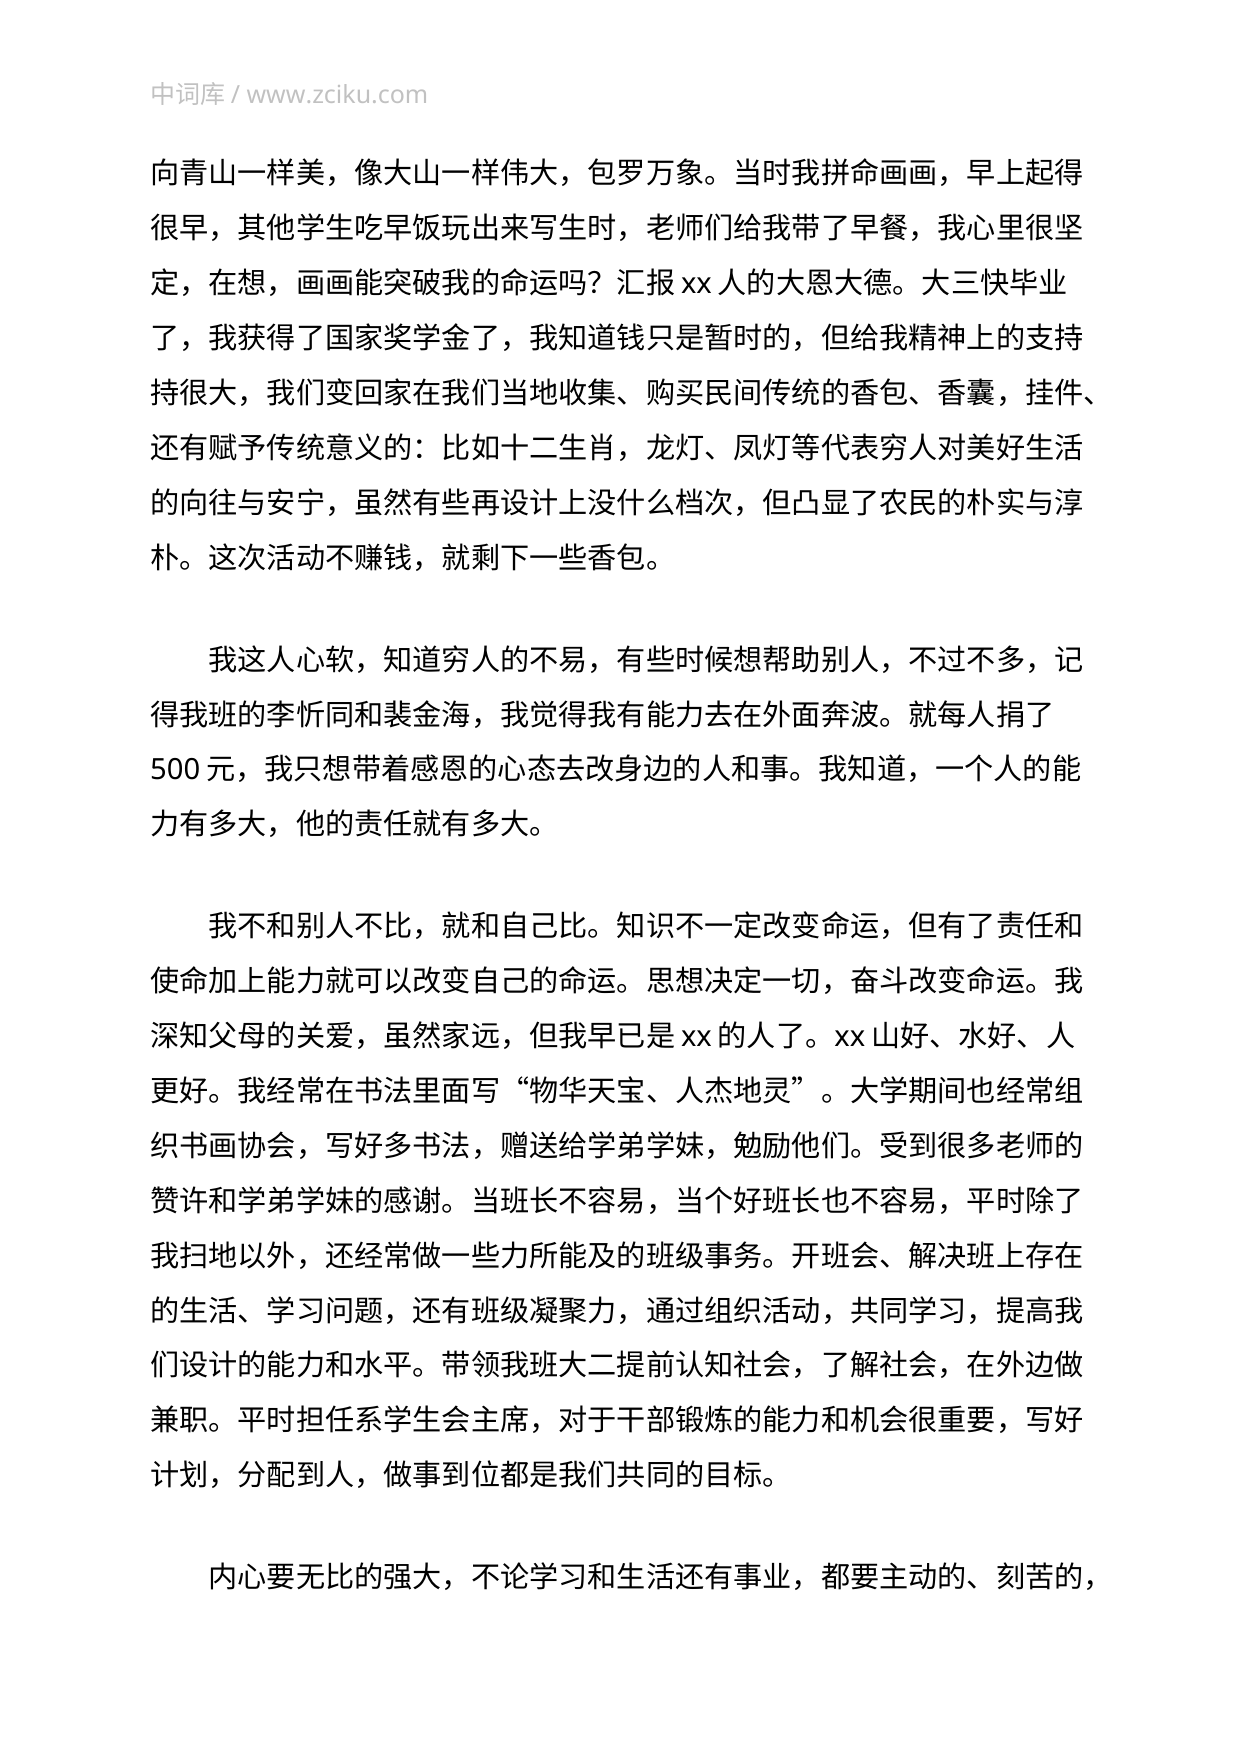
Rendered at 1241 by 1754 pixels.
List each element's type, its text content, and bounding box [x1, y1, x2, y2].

text 我不和别人不比，就和自己比。知识不一定改变命运，但有了责任和使命加上能力就可以改变自己的命运。思想决定一切，奋斗改变命运。我深知父母的关爱，虽然家远，但我早已是xx的人了。xx山好、水好、人更好。我经常在书法里面写“物华天宝、人杰地灵”。大学期间也经常组织书画协会，写好多书法，赠送给学弟学妹，勉励他们。受到很多老师的赞许和学弟学妹的感谢。当班长不容易，当个好班长也不容易，平时除了我扫地以外，还经常做一些力所能及的班级事务。开班会、解决班上存在的生活、学习问题，还有班级凝聚力，通过组织活动，共同学习，提高我们设计的能力和水平。带领我班大二提前认知社会，了解社会，在外边做兼职。平时担任系学生会主席，对于干部锻炼的能力和机会很重要，写好计划，分配到人，做事到位都是我们共同的目标。 [150, 903, 1090, 1494]
text 我这人心软，知道穷人的不易，有些时候想帮助别人，不过不多，记得我班的李忻同和裴金海，我觉得我有能力去在外面奔波。就每人捐了500元，我只想带着感恩的心态去改身边的人和事。我知道，一个人的能力有多大，他的责任就有多大。 [150, 636, 1090, 843]
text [150, 1553, 1090, 1596]
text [150, 150, 1090, 577]
